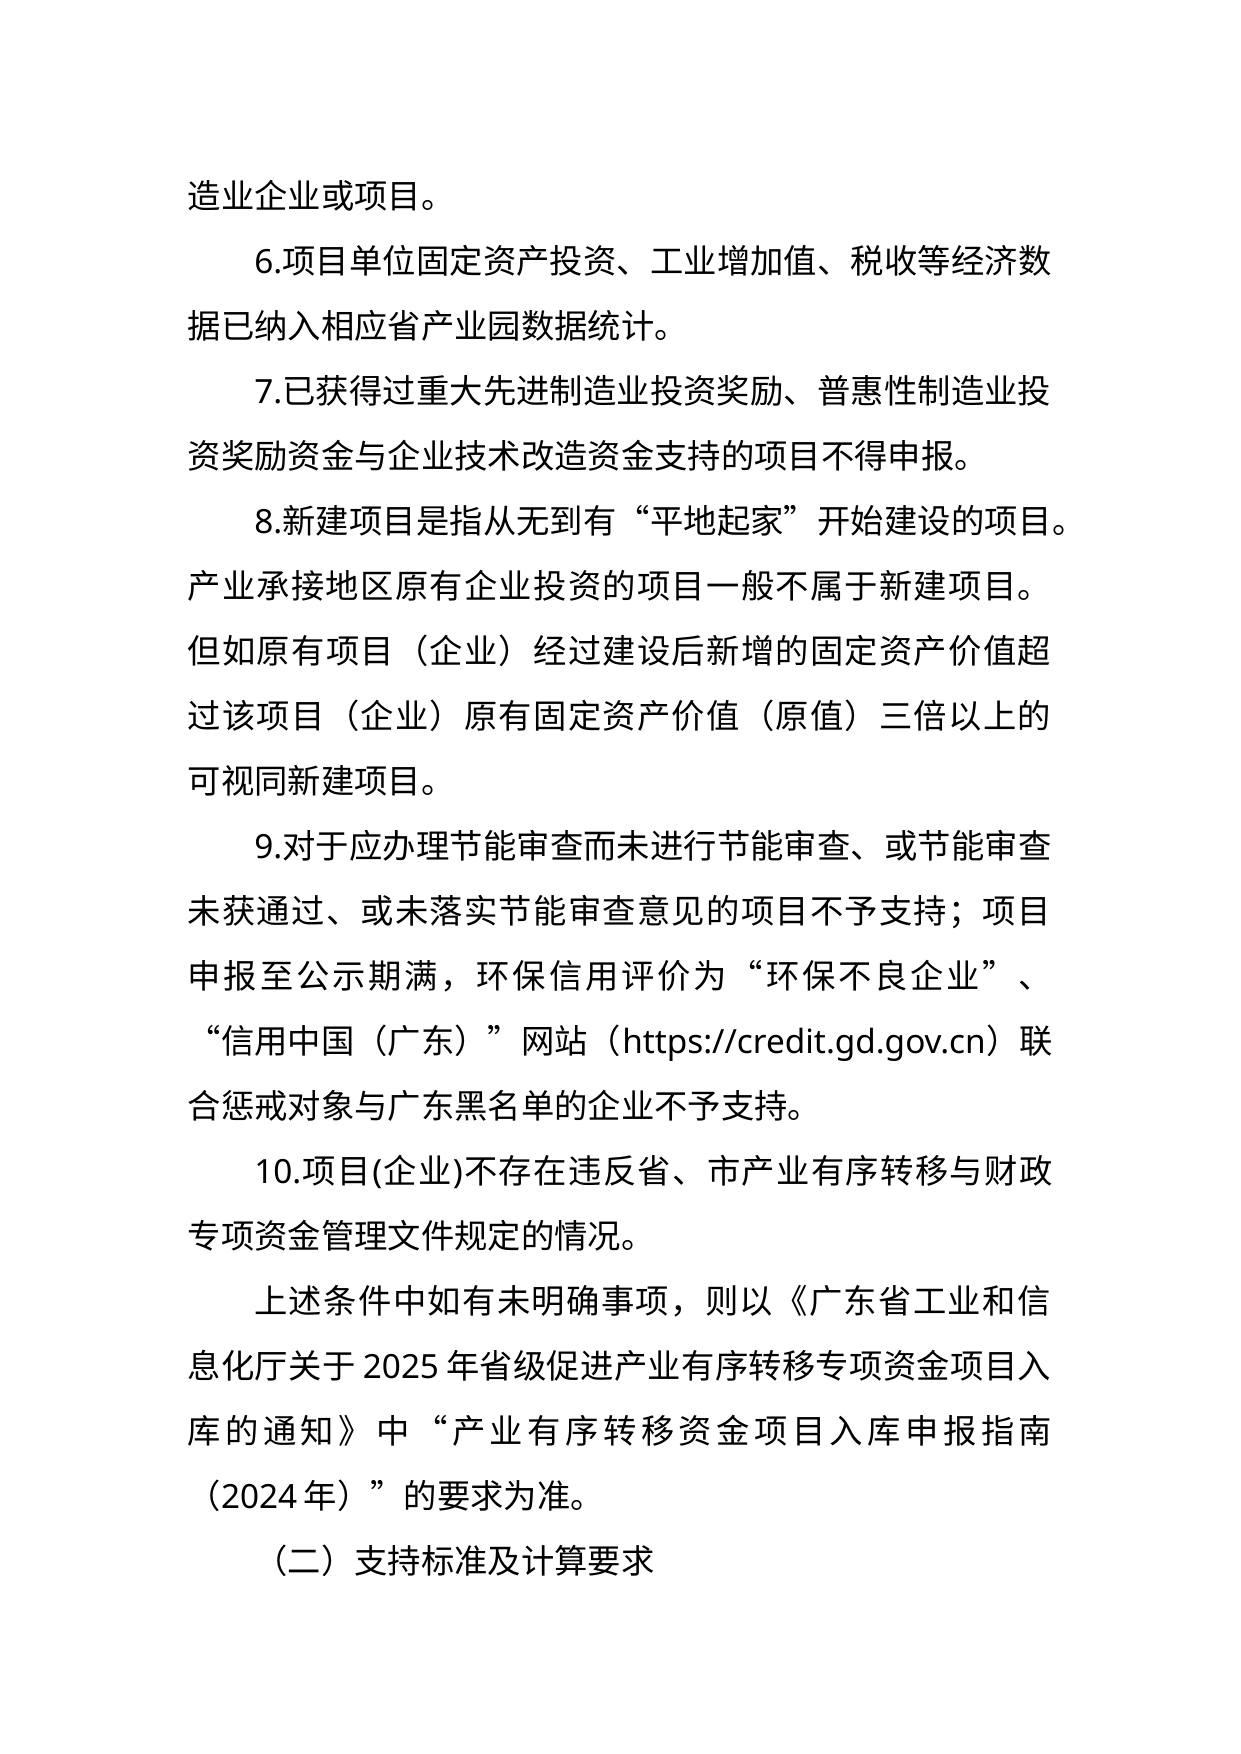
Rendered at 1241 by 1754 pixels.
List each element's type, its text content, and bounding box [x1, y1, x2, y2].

text 8.新建项目是指从无到有“平地起家”开始建设的项目。产业承接地区原有企业投资的项目一般不属于新建项目。但如原有项目（企业）经过建设后新增的固定资产价值超过该项目（企业）原有固定资产价值（原值）三倍以上的，可视同新建项目。 [187, 487, 1053, 812]
text 7.已获得过重大先进制造业投资奖励、普惠性制造业投资奖励资金与企业技术改造资金支持的项目不得申报。 [187, 357, 1053, 487]
text （二）支持标准及计算要求 [187, 1527, 1053, 1592]
text 9.对于应办理节能审查而未进行节能审查、或节能审查未获通过、或未落实节能审查意见的项目不予支持；项目申报至公示期满，环保信用评价为“环保不良企业”、“信用中国（广东）”网站（https://credit.gd.gov.cn）联合惩戒对象与广东黑名单的企业不予支持。 [187, 812, 1053, 1137]
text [187, 162, 1053, 227]
text 10.项目(企业)不存在违反省、市产业有序转移与财政专项资金管理文件规定的情况。 [187, 1137, 1053, 1267]
text 6.项目单位固定资产投资、工业增加值、税收等经济数据已纳入相应省产业园数据统计。 [187, 227, 1053, 357]
text 上述条件中如有未明确事项，则以《广东省工业和信息化厅关于2025年省级促进产业有序转移专项资金项目入库的通知》中“产业有序转移资金项目入库申报指南（2024年）”的要求为准。 [187, 1267, 1053, 1527]
